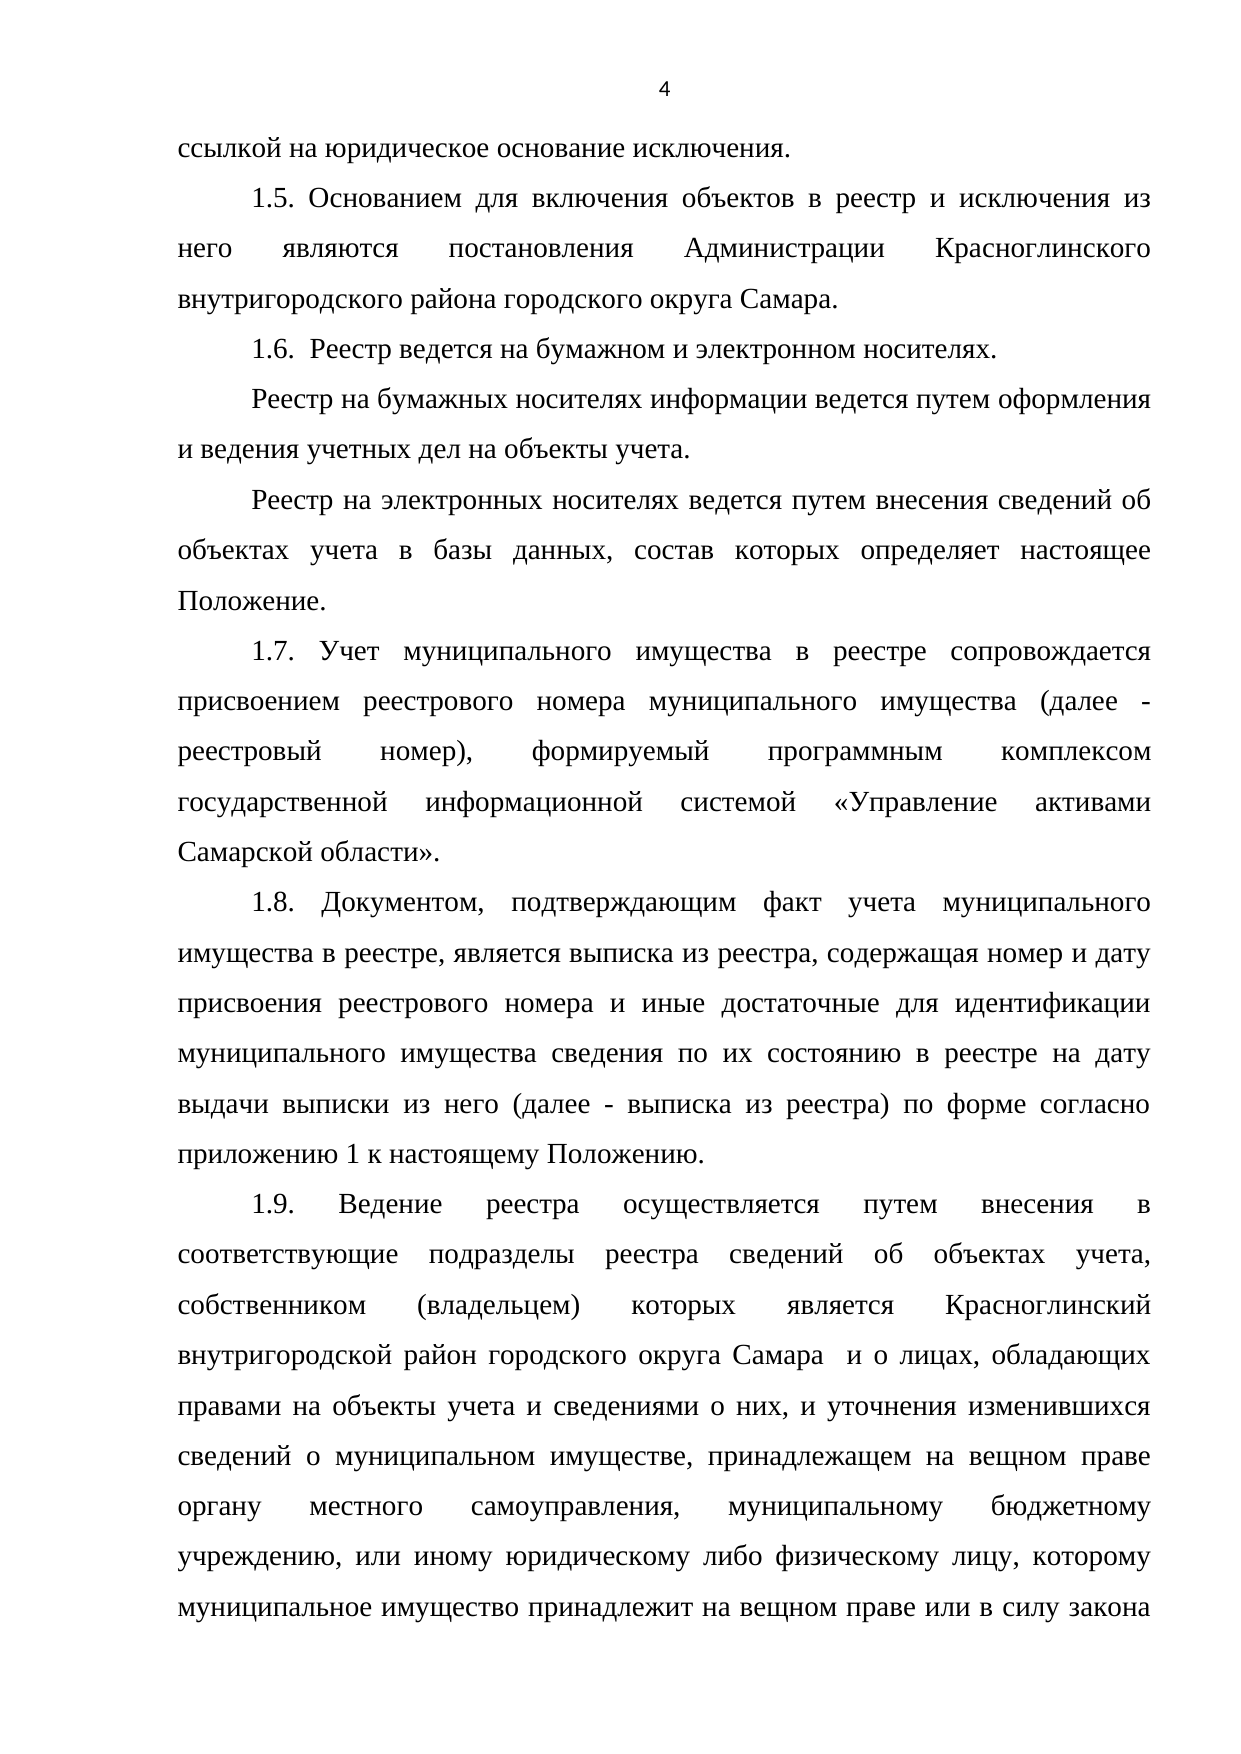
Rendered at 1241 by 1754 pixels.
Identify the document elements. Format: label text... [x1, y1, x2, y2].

text Реестр на электронных носителях ведется путем внесения сведений об объектах учета в базы данных, состав которых определяет настоящее Положение. [177, 482, 1152, 616]
text 1.7. Учет муниципального имущества в реестре сопровождается присвоением реестрового номера муниципального имущества (далее - реестровый номер), формируемый программным комплексом государственной информационной системой «Управление активами Самарской области». [177, 633, 1152, 868]
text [177, 130, 1152, 163]
text 1.5. Основанием для включения объектов в реестр и исключения из него являются постановления Администрации Красноглинского внутригородского района городского округа Самара. [177, 180, 1152, 314]
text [177, 1186, 1152, 1622]
text 1.6. Реестр ведется на бумажном и электронном носителях. [177, 331, 1152, 364]
text Реестр на бумажных носителях информации ведется путем оформления и ведения учетных дел на объекты учета. [177, 381, 1152, 465]
text 1.8. Документом, подтверждающим факт учета муниципального имущества в реестре, является выписка из реестра, содержащая номер и дату присвоения реестрового номера и иные достаточные для идентификации муниципального имущества сведения по их состоянию в реестре на дату выдачи выписки из него (далее - выписка из реестра) по форме согласно приложению 1 к настоящему Положению. [177, 884, 1152, 1169]
